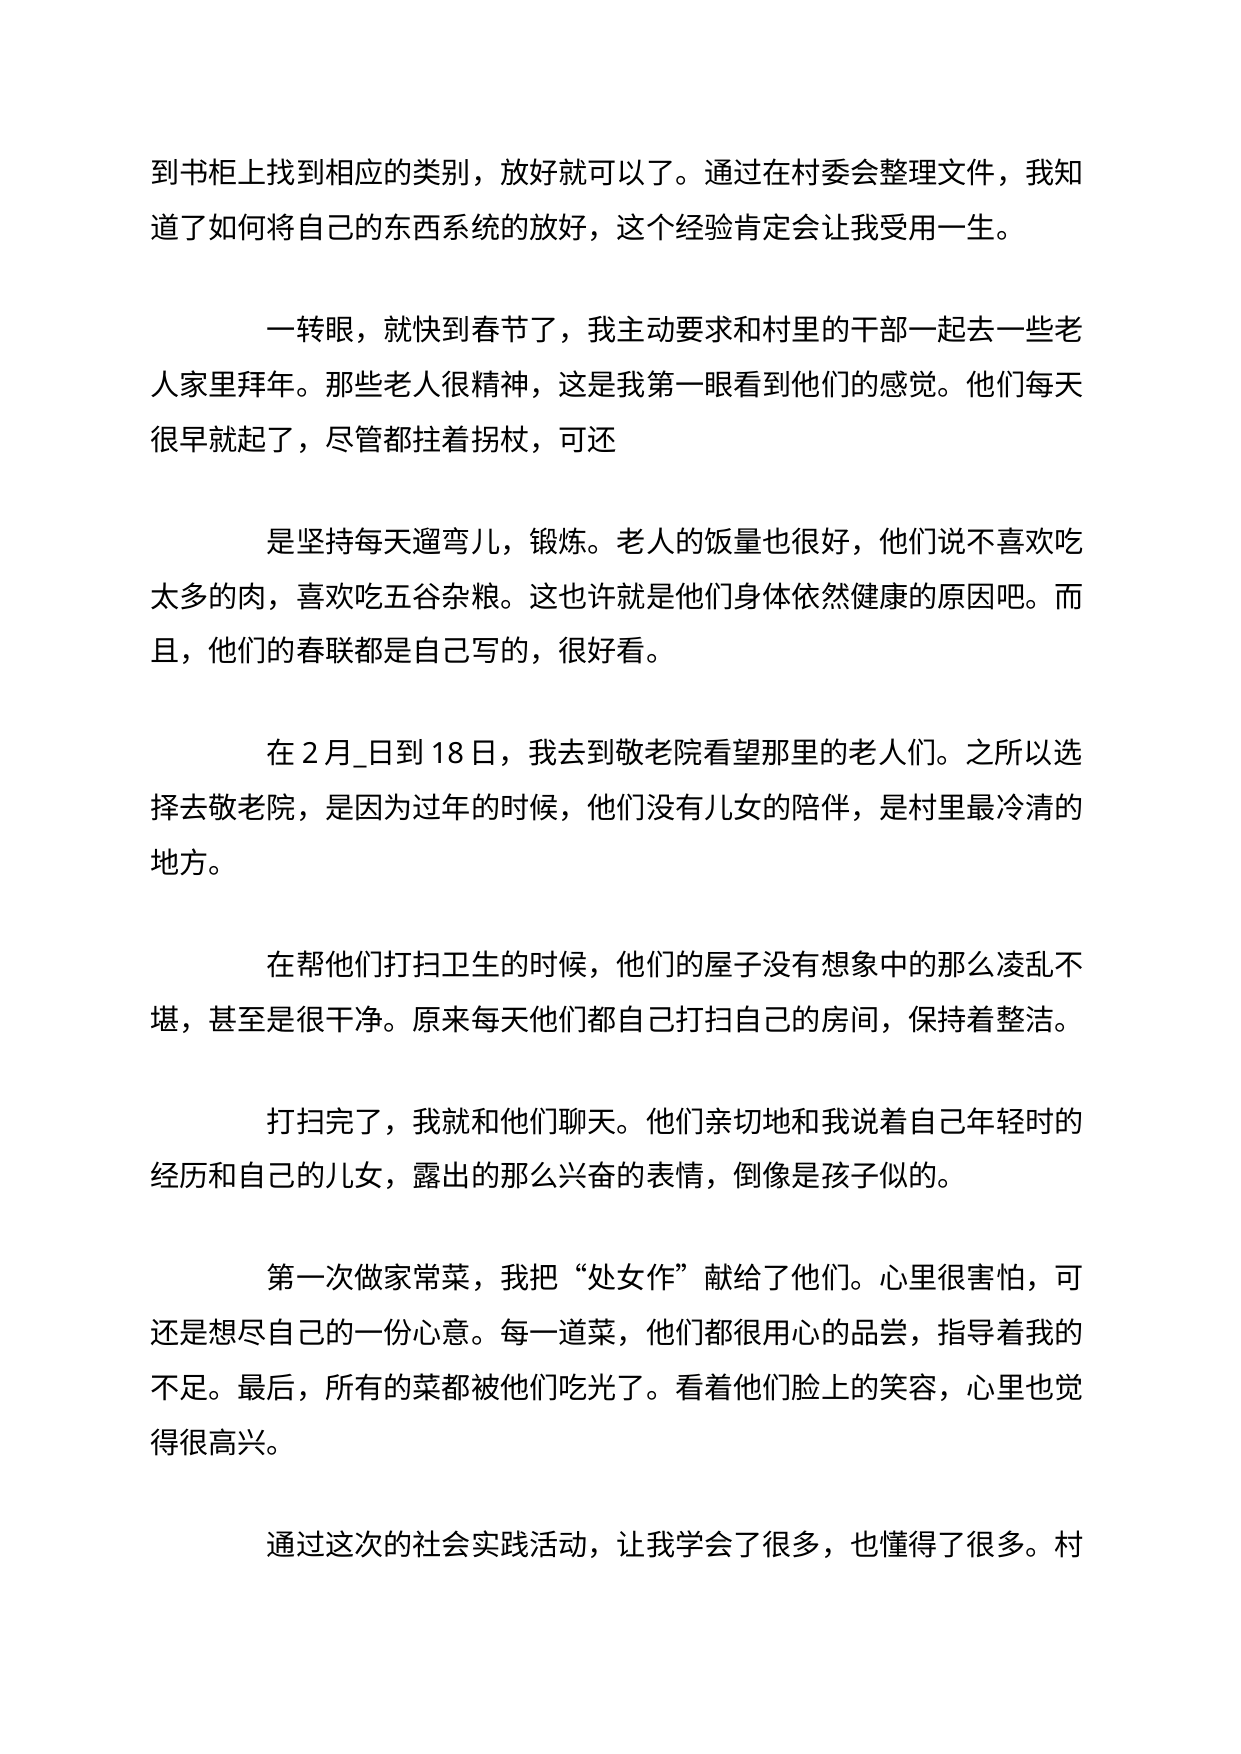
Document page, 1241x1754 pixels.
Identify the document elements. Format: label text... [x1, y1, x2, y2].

text 打扫完了，我就和他们聊天。他们亲切地和我说着自己年轻时的经历和自己的儿女，露出的那么兴奋的表情，倒像是孩子似的。 [150, 1098, 1090, 1195]
text 在2月_日到18日，我去到敬老院看望那里的老人们。之所以选择去敬老院，是因为过年的时候，他们没有儿女的陪伴，是村里最冷清的地方。 [150, 730, 1090, 882]
text 是坚持每天遛弯儿，锻炼。老人的饭量也很好，他们说不喜欢吃太多的肉，喜欢吃五谷杂粮。这也许就是他们身体依然健康的原因吧。而且，他们的春联都是自己写的，很好看。 [150, 518, 1090, 670]
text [150, 150, 1090, 247]
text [150, 1521, 1090, 1563]
text 第一次做家常菜，我把“处女作”献给了他们。心里很害怕，可还是想尽自己的一份心意。每一道菜，他们都很用心的品尝，指导着我的不足。最后，所有的菜都被他们吃光了。看着他们脸上的笑容，心里也觉得很高兴。 [150, 1255, 1090, 1462]
text 一转眼，就快到春节了，我主动要求和村里的干部一起去一些老人家里拜年。那些老人很精神，这是我第一眼看到他们的感觉。他们每天很早就起了，尽管都拄着拐杖，可还 [150, 307, 1090, 459]
text 在帮他们打扫卫生的时候，他们的屋子没有想象中的那么凌乱不堪，甚至是很干净。原来每天他们都自己打扫自己的房间，保持着整洁。 [150, 941, 1090, 1039]
